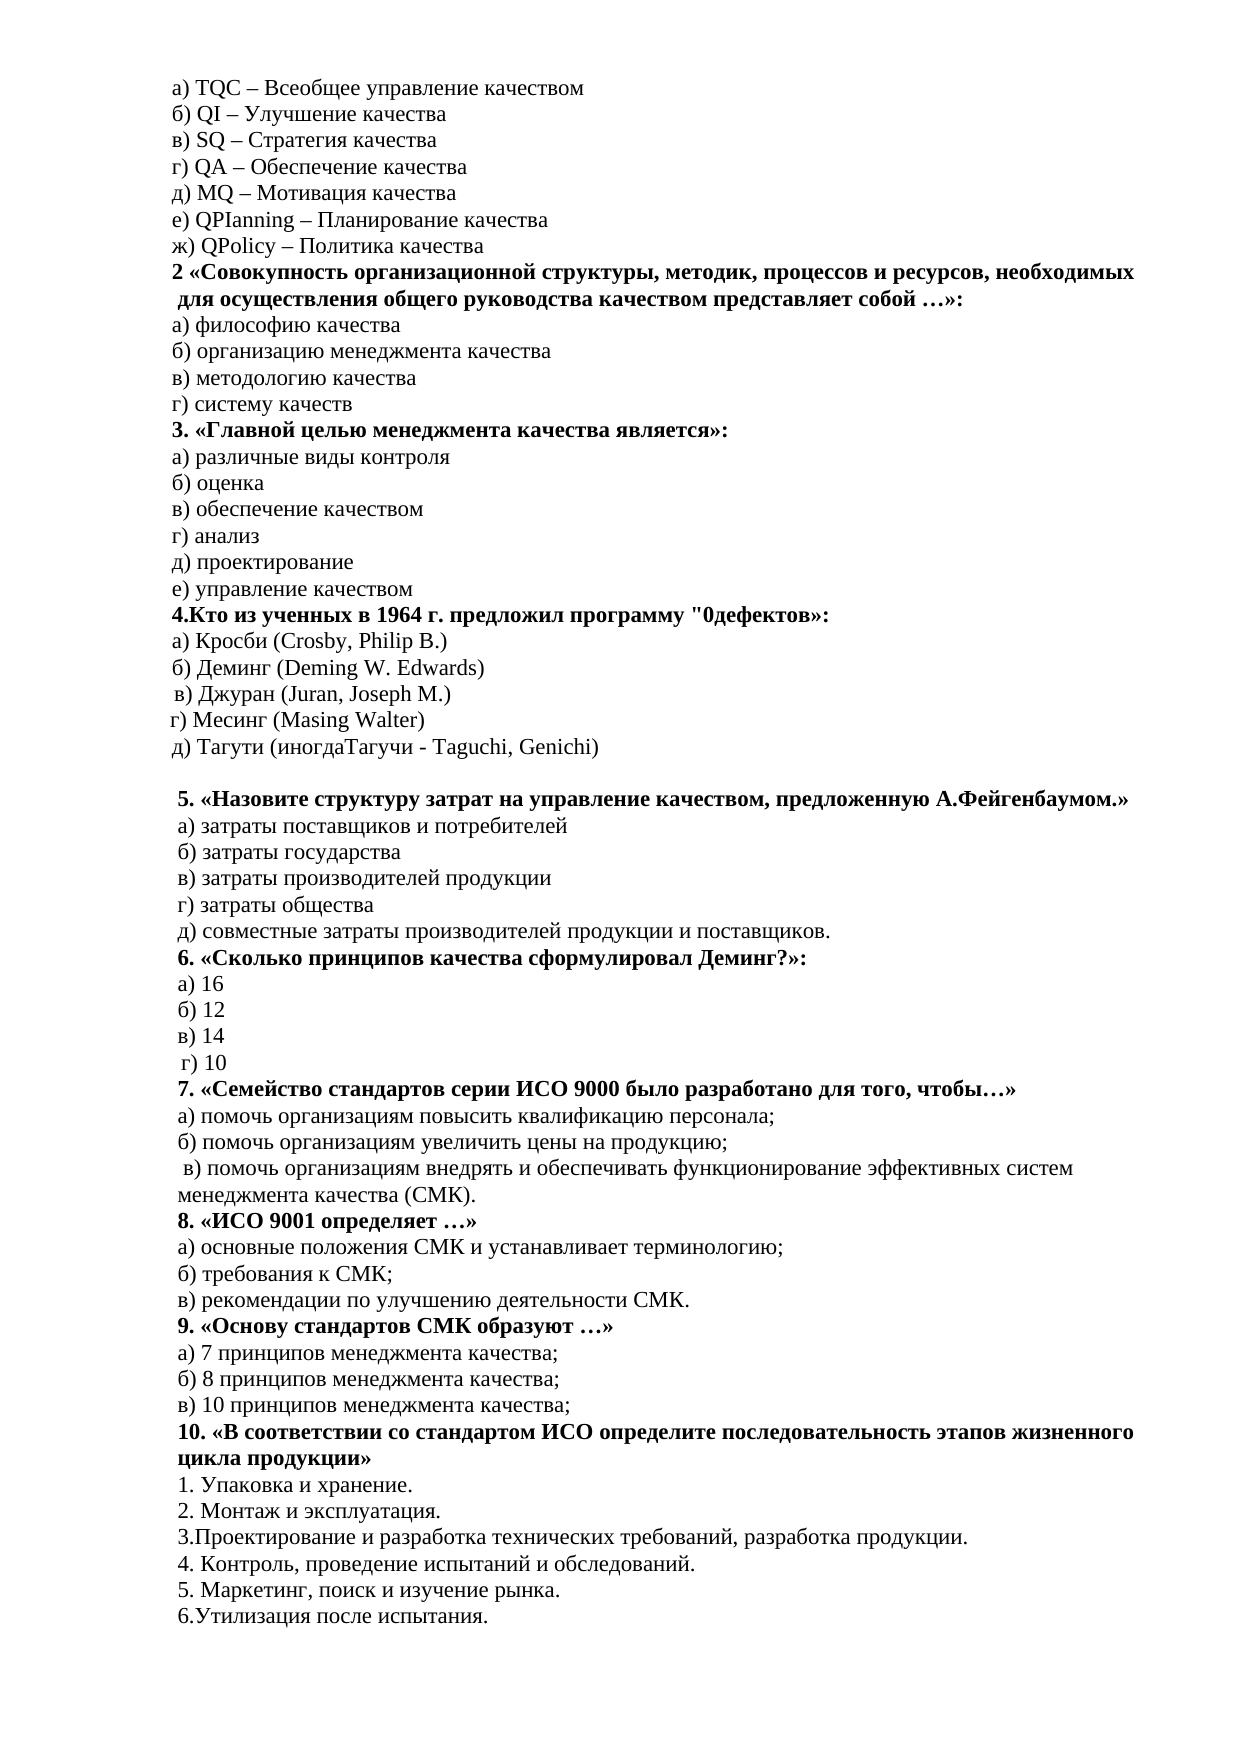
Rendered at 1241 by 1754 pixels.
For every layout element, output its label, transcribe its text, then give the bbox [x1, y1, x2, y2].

text а) Кросби (Crosby, Philip B.) [172, 627, 1152, 654]
text а) помочь организациям повысить квалификацию персонала; [177, 1102, 1152, 1128]
text б) 12 [118, 996, 1152, 1023]
text а) 16 [118, 970, 1152, 996]
text в) Джуран (Juran, Joseph M.) [162, 680, 1152, 706]
text д) совместные затраты производителей продукции и поставщиков. [118, 917, 1152, 943]
text г) затраты общества [118, 891, 1152, 917]
text е) управление качеством [172, 574, 1152, 601]
text 8. «ИСО 9001 определяет …» [177, 1207, 1152, 1233]
text д) проектирование [172, 548, 1152, 574]
text е) QPIanning – Планирование качества [172, 206, 1152, 232]
text б) помочь организациям увеличить цены на продукцию; [177, 1128, 1152, 1154]
text д) Тагути (иногдаТагучи - Taguchi, Genichi) [172, 733, 1152, 759]
text б) Деминг (Deming W. Edwards) [172, 654, 1152, 680]
text а) основные положения СМК и устанавливает терминологию; [177, 1233, 1152, 1260]
text 3. «Главной целью менеджмента качества является»: [172, 416, 1152, 443]
text 2 «Совокупность организационной структуры, методик, процессов и ресурсов, необходимых для осуществления общего руководства качеством представляет собой …»: [172, 258, 1152, 311]
text 1. Упаковка и хранение. [177, 1471, 1152, 1497]
text д) MQ – Мотивация качества [172, 179, 1152, 206]
text б) затраты государства [118, 838, 1152, 864]
text в) обеспечение качеством [172, 496, 1152, 522]
text в) рекомендации по улучшению деятельности СМК. [177, 1286, 1152, 1312]
text в) 14 [118, 1023, 1152, 1049]
text а) различные виды контроля [172, 443, 1152, 469]
text 6.Утилизация после испытания. [177, 1602, 1152, 1629]
text б) требования к СМК; [177, 1260, 1152, 1286]
text б) организацию менеджмента качества [172, 337, 1152, 364]
text 5. Маркетинг, поиск и изучение рынка. [177, 1576, 1152, 1602]
text г) QA – Обеспечение качества [172, 153, 1152, 179]
text 6. «Сколько принципов качества сформулировал Деминг?»: [118, 943, 1152, 970]
text в) затраты производителей продукции [118, 864, 1152, 891]
text в) методологию качества [172, 364, 1152, 390]
text 4. Контроль, проведение испытаний и обследований. [177, 1550, 1152, 1576]
text г) 10 [118, 1049, 1152, 1075]
text 7. «Семейство стандартов серии ИСО 9000 было разработано для того, чтобы…» [177, 1075, 1152, 1102]
text в) 10 принципов менеджмента качества; [177, 1392, 1152, 1418]
text 2. Монтаж и эксплуатация. [177, 1497, 1152, 1523]
text г) систему качеств [172, 390, 1152, 416]
text б) 8 принципов менеджмента качества; [177, 1365, 1152, 1392]
text г) Месинг (Masing Walter) [118, 706, 1152, 733]
text а) затраты поставщиков и потребителей [118, 812, 1152, 838]
text б) QI – Улучшение качества [172, 100, 1152, 127]
text в) SQ – Стратегия качества [172, 127, 1152, 153]
text 3.Проектирование и разработка технических требований, разработка продукции. [177, 1523, 1152, 1550]
text 9. «Основу стандартов СМК образуют …» [177, 1312, 1152, 1339]
text 5. «Назовите структуру затрат на управление качеством, предложенную А.Фейгенбаумом.» [118, 785, 1152, 812]
text а) 7 принципов менеджмента качества; [177, 1339, 1152, 1365]
text б) оценка [172, 469, 1152, 496]
text 4.Кто из ученных в 1964 г. предложил программу "0дефектов»: [172, 601, 1152, 627]
text 10. «В соответствии со стандартом ИСО определите последовательность этапов жизненного цикла продукции» [177, 1418, 1152, 1471]
text г) анализ [172, 522, 1152, 548]
text а) TQC – Всеобщее управление качеством [172, 74, 1152, 100]
text ж) QPolicy – Политика качества [172, 232, 1152, 258]
text в) помочь организациям внедрять и обеспечивать функционирование эффективных систем менеджмента качества (СМК). [177, 1154, 1152, 1207]
text а) философию качества [172, 311, 1152, 337]
